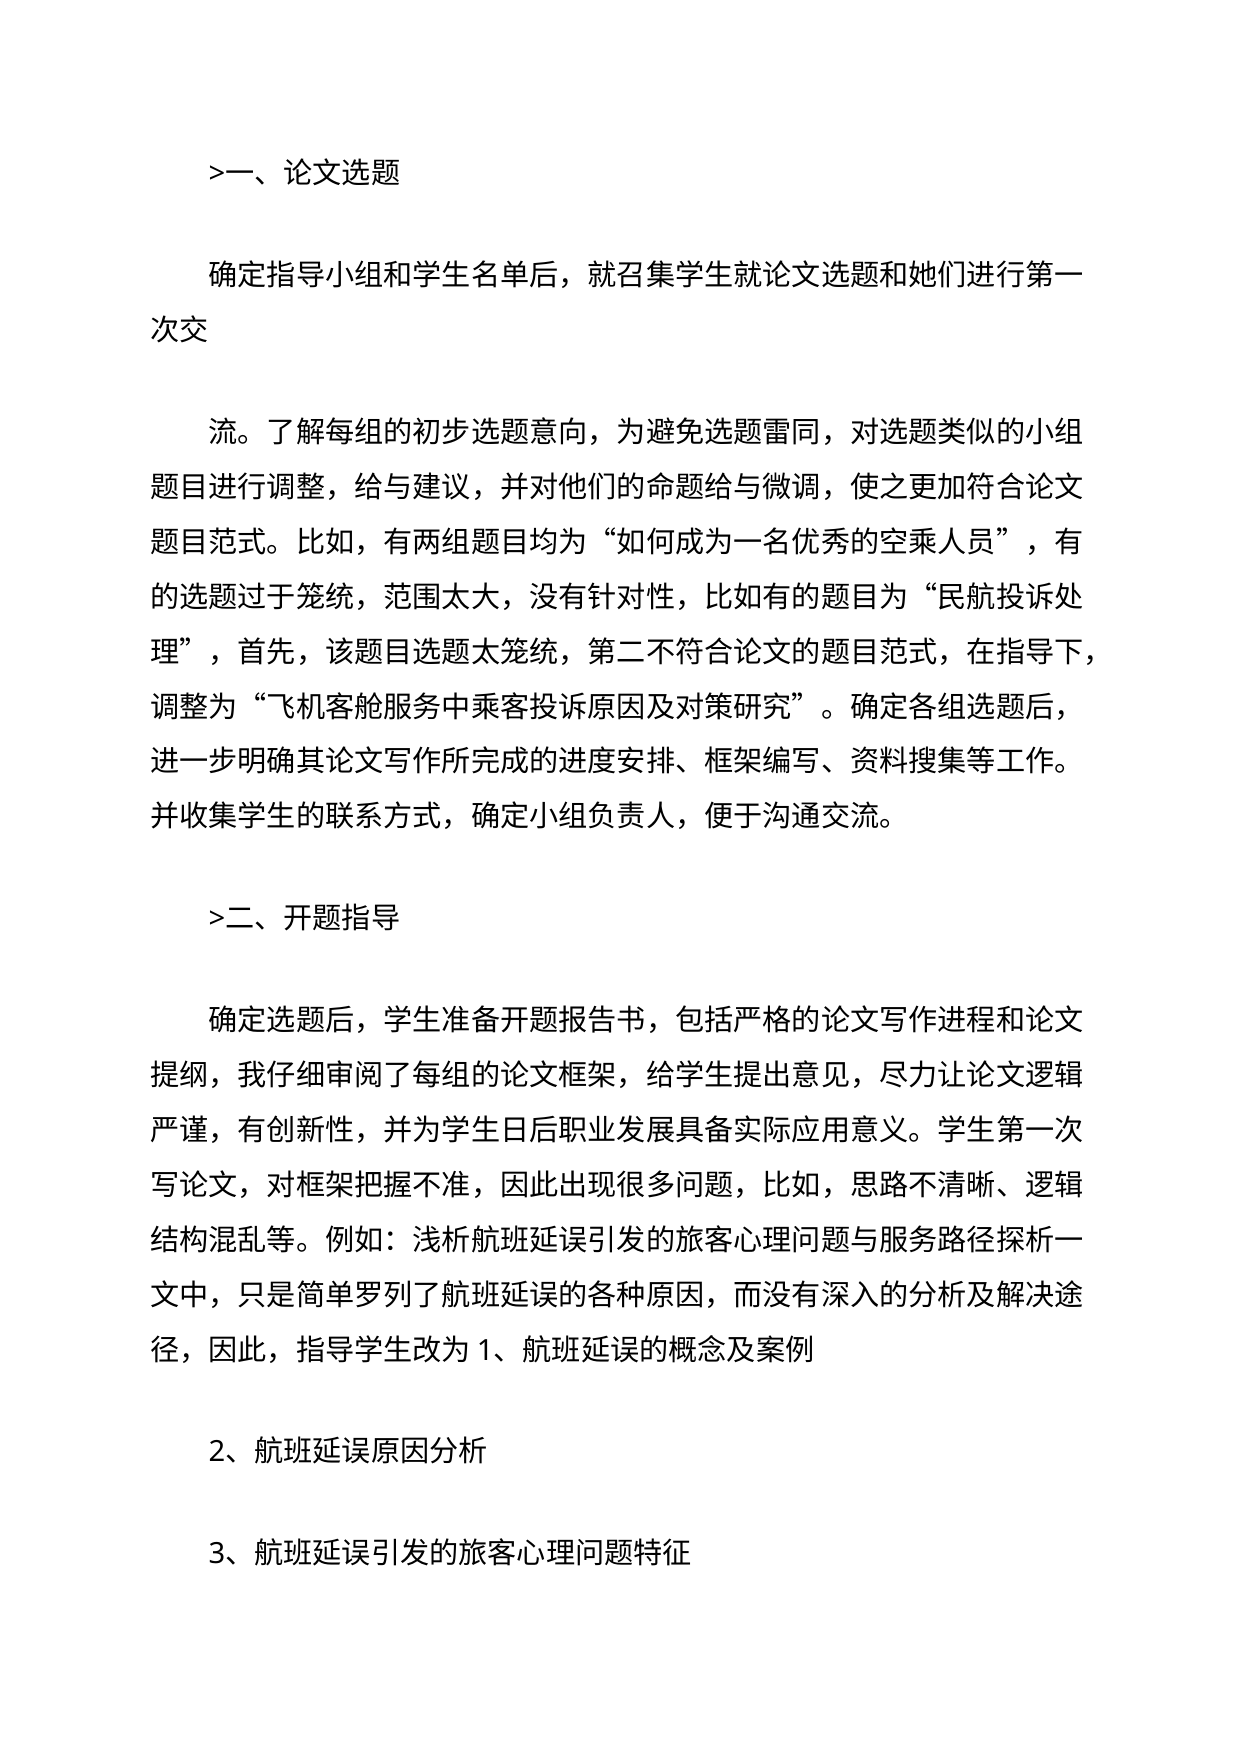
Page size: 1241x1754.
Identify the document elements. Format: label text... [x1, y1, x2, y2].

text 3、航班延误引发的旅客心理问题特征 [150, 1530, 1090, 1572]
text 2、航班延误原因分析 [150, 1428, 1090, 1470]
text 流。了解每组的初步选题意向，为避免选题雷同，对选题类似的小组题目进行调整，给与建议，并对他们的命题给与微调，使之更加符合论文题目范式。比如，有两组题目均为“如何成为一名优秀的空乘人员”，有的选题过于笼统，范围太大，没有针对性，比如有的题目为“民航投诉处理”，首先，该题目选题太笼统，第二不符合论文的题目范式，在指导下，调整为“飞机客舱服务中乘客投诉原因及对策研究”。确定各组选题后，进一步明确其论文写作所完成的进度安排、框架编写、资料搜集等工作。并收集学生的联系方式，确定小组负责人，便于沟通交流。 [150, 409, 1090, 835]
text 确定选题后，学生准备开题报告书，包括严格的论文写作进程和论文提纲，我仔细审阅了每组的论文框架，给学生提出意见，尽力让论文逻辑严谨，有创新性，并为学生日后职业发展具备实际应用意义。学生第一次写论文，对框架把握不准，因此出现很多问题，比如，思路不清晰、逻辑结构混乱等。例如：浅析航班延误引发的旅客心理问题与服务路径探析一文中，只是简单罗列了航班延误的各种原因，而没有深入的分析及解决途径，因此，指导学生改为1、航班延误的概念及案例 [150, 997, 1090, 1368]
text >二、开题指导 [150, 895, 1090, 937]
text >一、论文选题 [150, 150, 1090, 192]
text 确定指导小组和学生名单后，就召集学生就论文选题和她们进行第一次交 [150, 252, 1090, 349]
